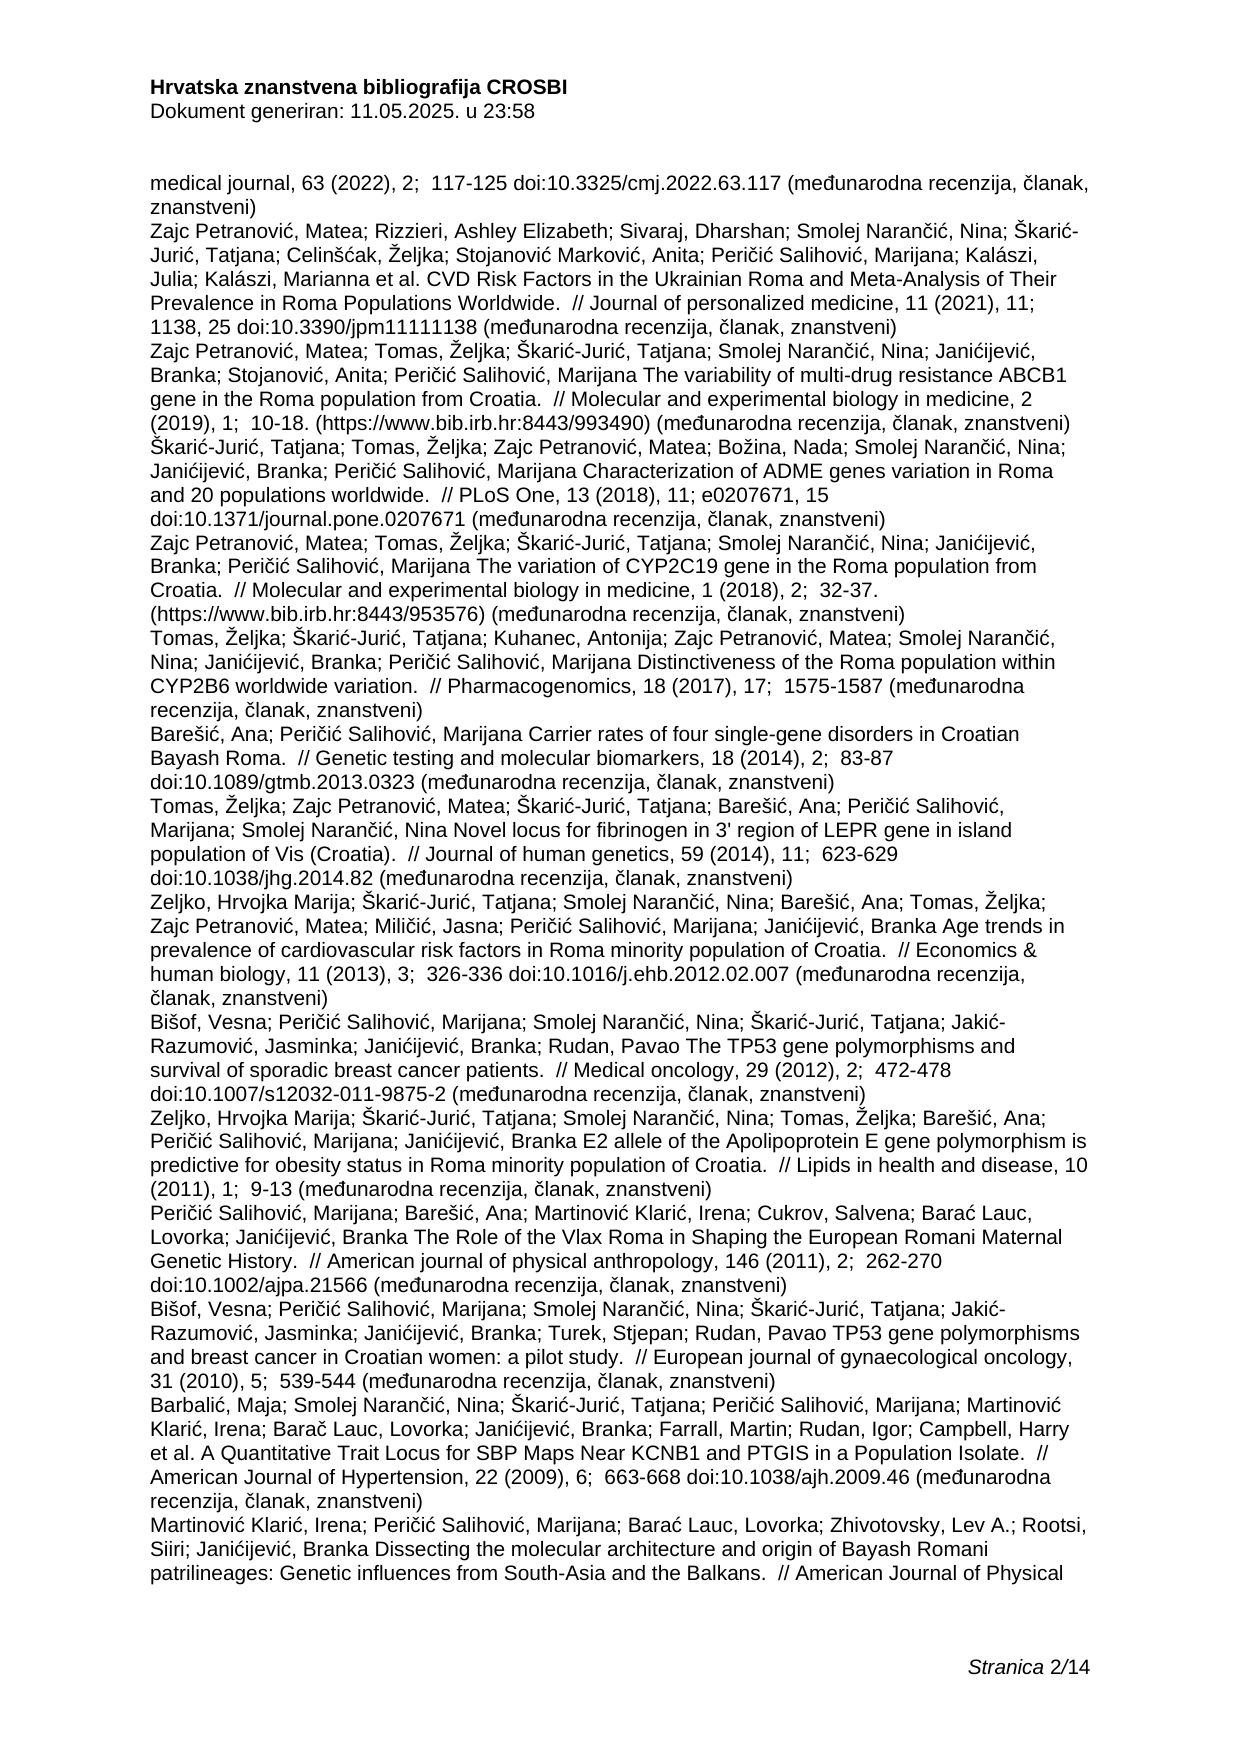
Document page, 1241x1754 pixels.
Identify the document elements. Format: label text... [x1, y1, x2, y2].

text Zeljko, Hrvojka Marija; Škarić-Jurić, Tatjana; Smolej Narančić, Nina; Barešić, Ana; Tomas, Željka; Zajc Petranović, Matea; Miličić, Jasna; Peričić Salihović, Marijana; Janićijević, Branka [150, 890, 1090, 1009]
text Bišof, Vesna; Peričić Salihović, Marijana; Smolej Narančić, Nina; Škarić-Jurić, Tatjana; Jakić-Razumović, Jasminka; Janićijević, Branka; Turek, Stjepan; Rudan, Pavao [150, 1297, 1090, 1393]
text Zeljko, Hrvojka Marija; Škarić-Jurić, Tatjana; Smolej Narančić, Nina; Tomas, Željka; Barešić, Ana; Peričić Salihović, Marijana; Janićijević, Branka [150, 1105, 1090, 1201]
text Barbalić, Maja; Smolej Narančić, Nina; Škarić-Jurić, Tatjana; Peričić Salihović, Marijana; Martinović Klarić, Irena; Barač Lauc, Lovorka; Janićijević, Branka; Farrall, Martin; Rudan, Igor; Campbell, Harry et al. [150, 1393, 1090, 1513]
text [150, 171, 1090, 219]
text Barešić, Ana; Peričić Salihović, Marijana [150, 722, 1090, 794]
text Škarić-Jurić, Tatjana; Tomas, Željka; Zajc Petranović, Matea; Božina, Nada; Smolej Narančić, Nina; Janićijević, Branka; Peričić Salihović, Marijana [150, 434, 1090, 530]
text Peričić Salihović, Marijana; Barešić, Ana; Martinović Klarić, Irena; Cukrov, Salvena; Barać Lauc, Lovorka; Janićijević, Branka [150, 1201, 1090, 1297]
text Tomas, Željka; Zajc Petranović, Matea; Škarić-Jurić, Tatjana; Barešić, Ana; Peričić Salihović, Marijana; Smolej Narančić, Nina [150, 794, 1090, 890]
text Zajc Petranović, Matea; Rizzieri, Ashley Elizabeth; Sivaraj, Dharshan; Smolej Narančić, Nina; Škarić-Jurić, Tatjana; Celinšćak, Željka; Stojanović Marković, Anita; Peričić Salihović, Marijana; Kalászi, Julia; Kalászi, Marianna et al. [150, 219, 1090, 339]
text Zajc Petranović, Matea; Tomas, Željka; Škarić-Jurić, Tatjana; Smolej Narančić, Nina; Janićijević, Branka; Stojanović, Anita; Peričić Salihović, Marijana [150, 339, 1090, 434]
text Bišof, Vesna; Peričić Salihović, Marijana; Smolej Narančić, Nina; Škarić-Jurić, Tatjana; Jakić-Razumović, Jasminka; Janićijević, Branka; Rudan, Pavao [150, 1009, 1090, 1105]
text Tomas, Željka; Škarić-Jurić, Tatjana; Kuhanec, Antonija; Zajc Petranović, Matea; Smolej Narančić, Nina; Janićijević, Branka; Peričić Salihović, Marijana [150, 626, 1090, 722]
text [150, 1513, 1090, 1584]
text Zajc Petranović, Matea; Tomas, Željka; Škarić-Jurić, Tatjana; Smolej Narančić, Nina; Janićijević, Branka; Peričić Salihović, Marijana [150, 530, 1090, 626]
